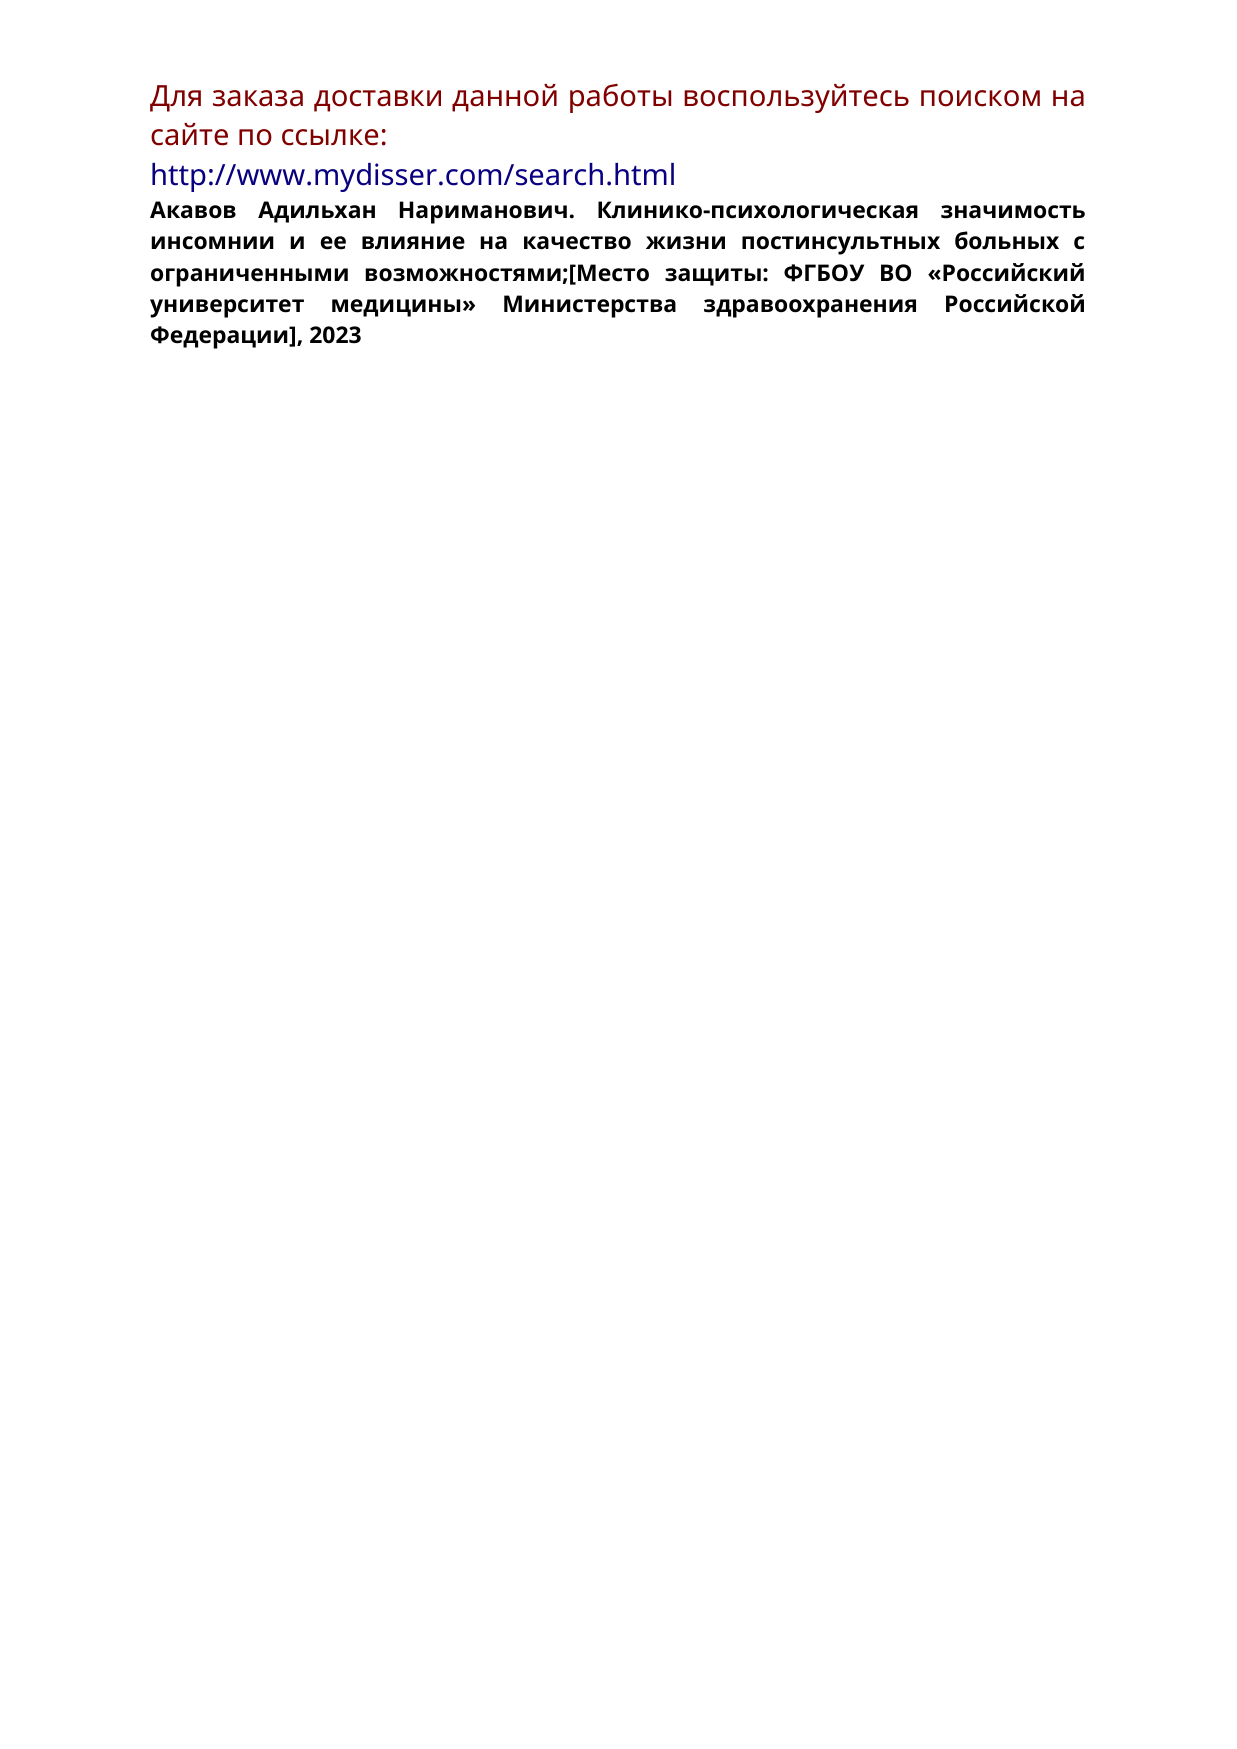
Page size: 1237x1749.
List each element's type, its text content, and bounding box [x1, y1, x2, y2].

text Акавов Адильхан Нариманович. Клинико-психологическая значимость инсомнии и ее влияние на качество жизни постинсультных больных с ограниченными возможностями;[Место защиты: ФГБОУ ВО «Российский университет медицины» Министерства здравоохранения Российской Федерации], 2023 [150, 194, 1086, 350]
